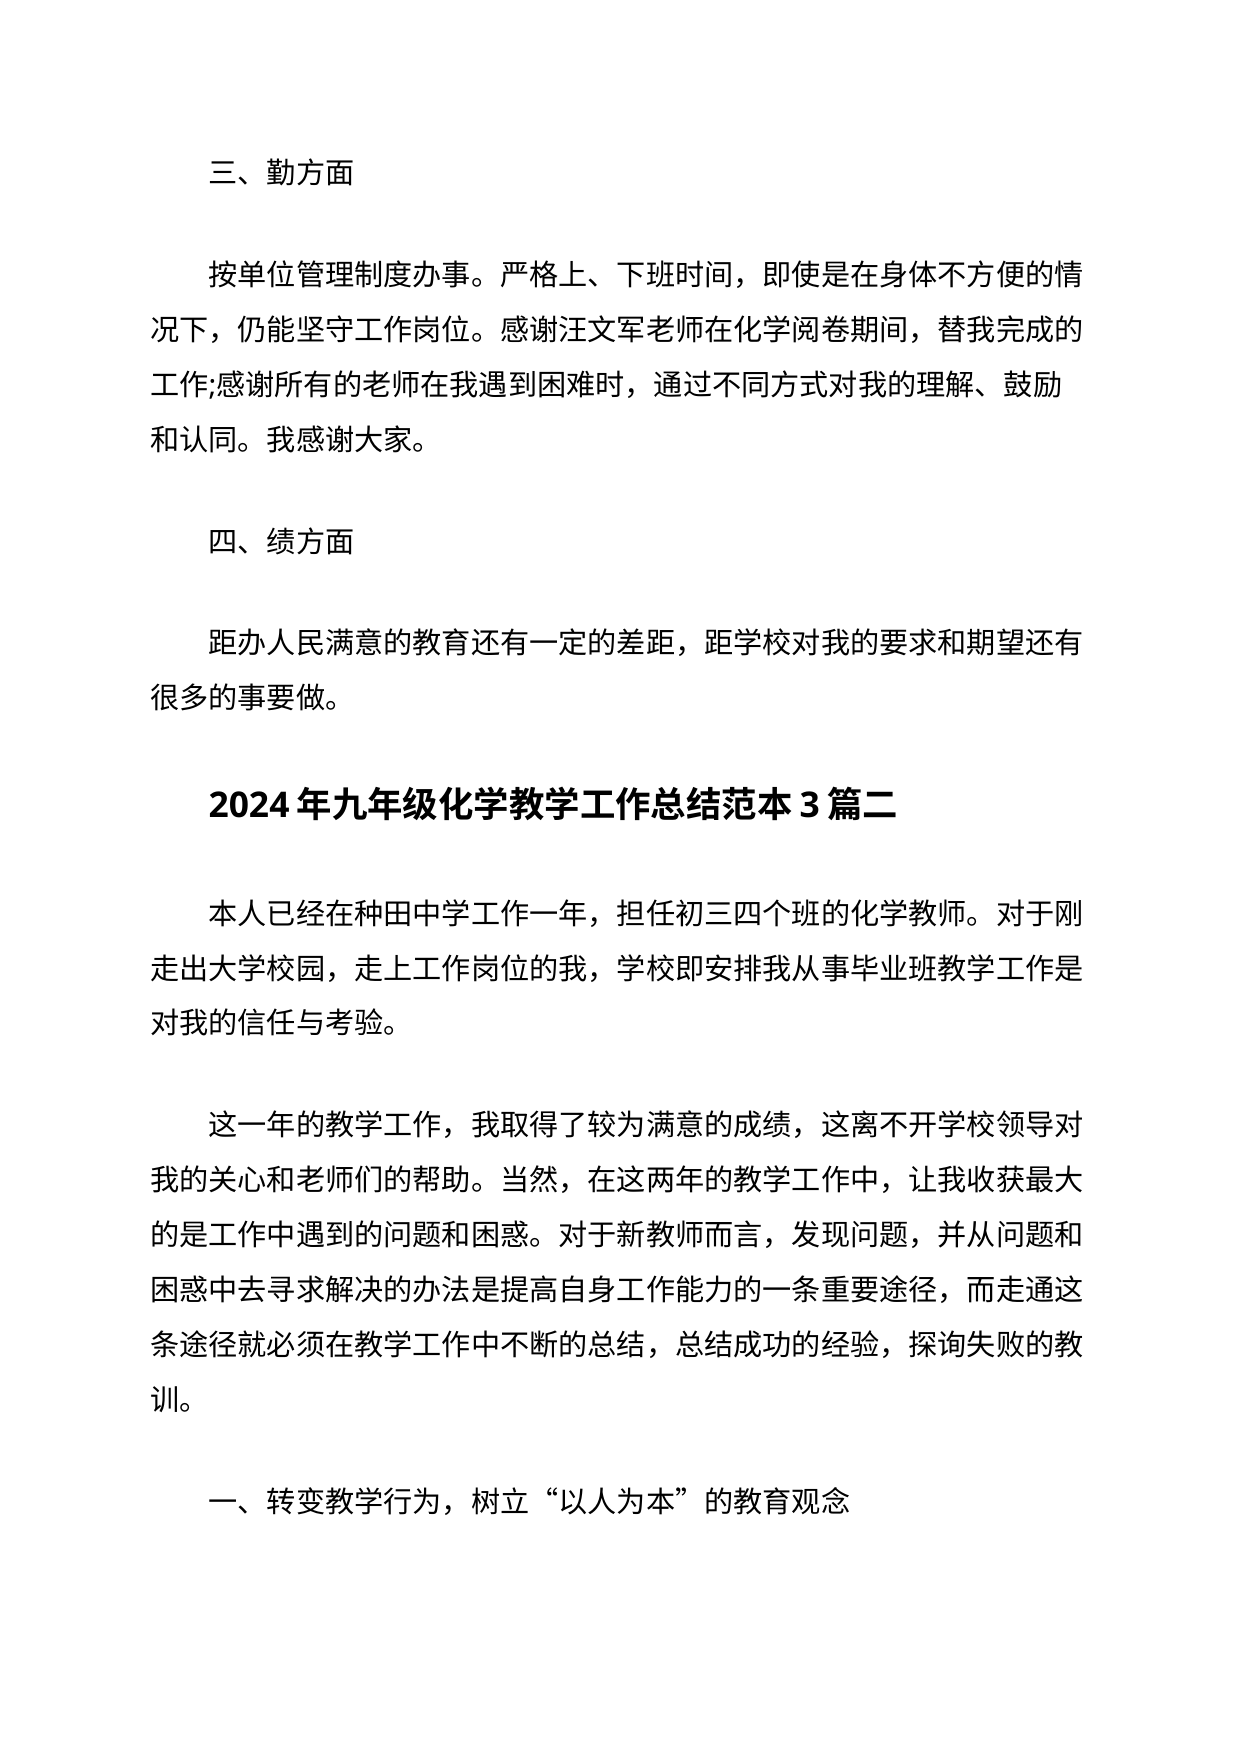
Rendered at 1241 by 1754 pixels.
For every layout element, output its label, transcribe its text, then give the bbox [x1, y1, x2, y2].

text 本人已经在种田中学工作一年，担任初三四个班的化学教师。对于刚走出大学校园，走上工作岗位的我，学校即安排我从事毕业班教学工作是对我的信任与考验。 [150, 890, 1090, 1042]
text 这一年的教学工作，我取得了较为满意的成绩，这离不开学校领导对我的关心和老师们的帮助。当然，在这两年的教学工作中，让我收获最大的是工作中遇到的问题和困惑。对于新教师而言，发现问题，并从问题和困惑中去寻求解决的办法是提高自身工作能力的一条重要途径，而走通这条途径就必须在教学工作中不断的总结，总结成功的经验，探询失败的教训。 [150, 1102, 1090, 1419]
text 2024年九年级化学教学工作总结范本3篇二 [150, 777, 1090, 828]
text 四、绩方面 [150, 518, 1090, 561]
text 三、勤方面 [150, 150, 1090, 192]
text 一、转变教学行为，树立“以人为本”的教育观念 [150, 1478, 1090, 1520]
text 按单位管理制度办事。严格上、下班时间，即使是在身体不方便的情况下，仍能坚守工作岗位。感谢汪文军老师在化学阅卷期间，替我完成的工作;感谢所有的老师在我遇到困难时，通过不同方式对我的理解、鼓励和认同。我感谢大家。 [150, 252, 1090, 459]
text 距办人民满意的教育还有一定的差距，距学校对我的要求和期望还有很多的事要做。 [150, 620, 1090, 717]
